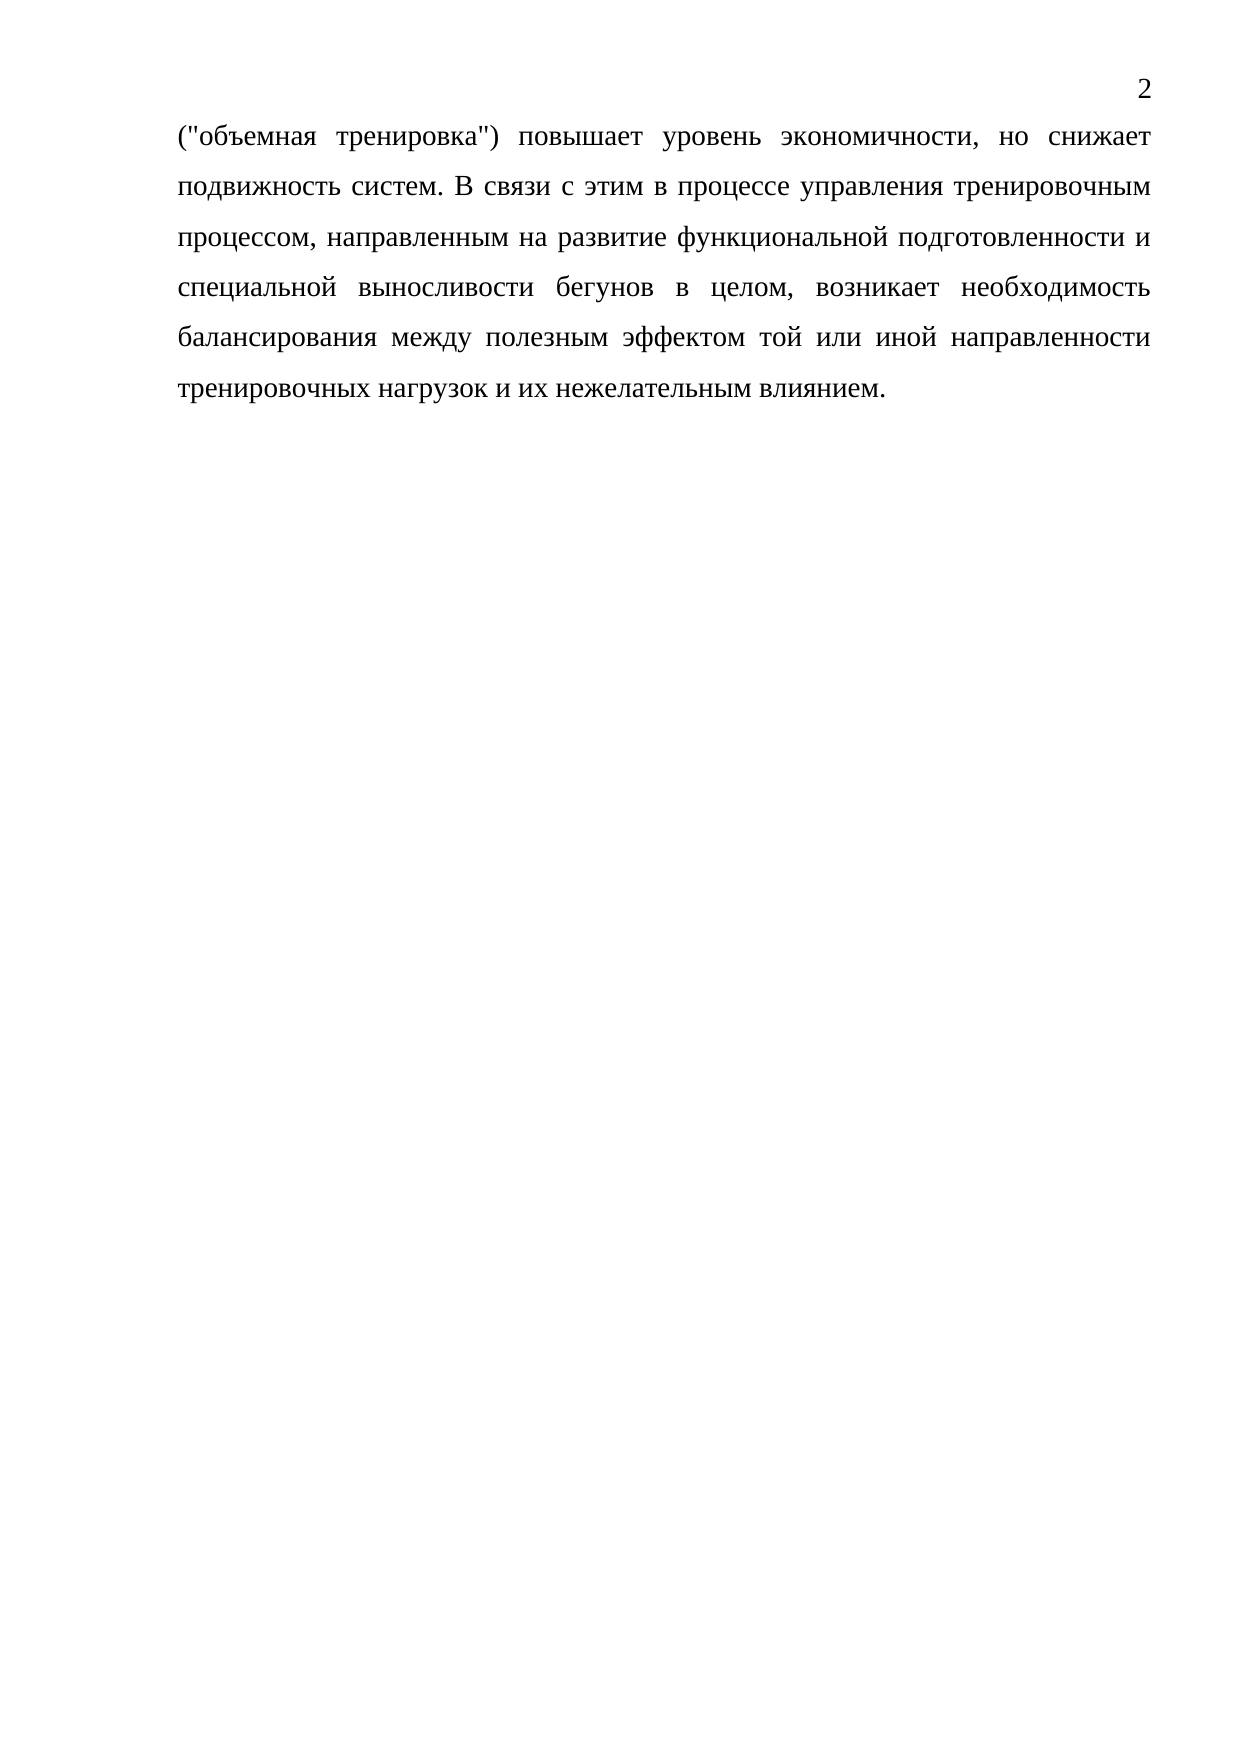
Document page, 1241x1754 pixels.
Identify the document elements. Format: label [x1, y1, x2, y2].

text [177, 118, 1152, 403]
